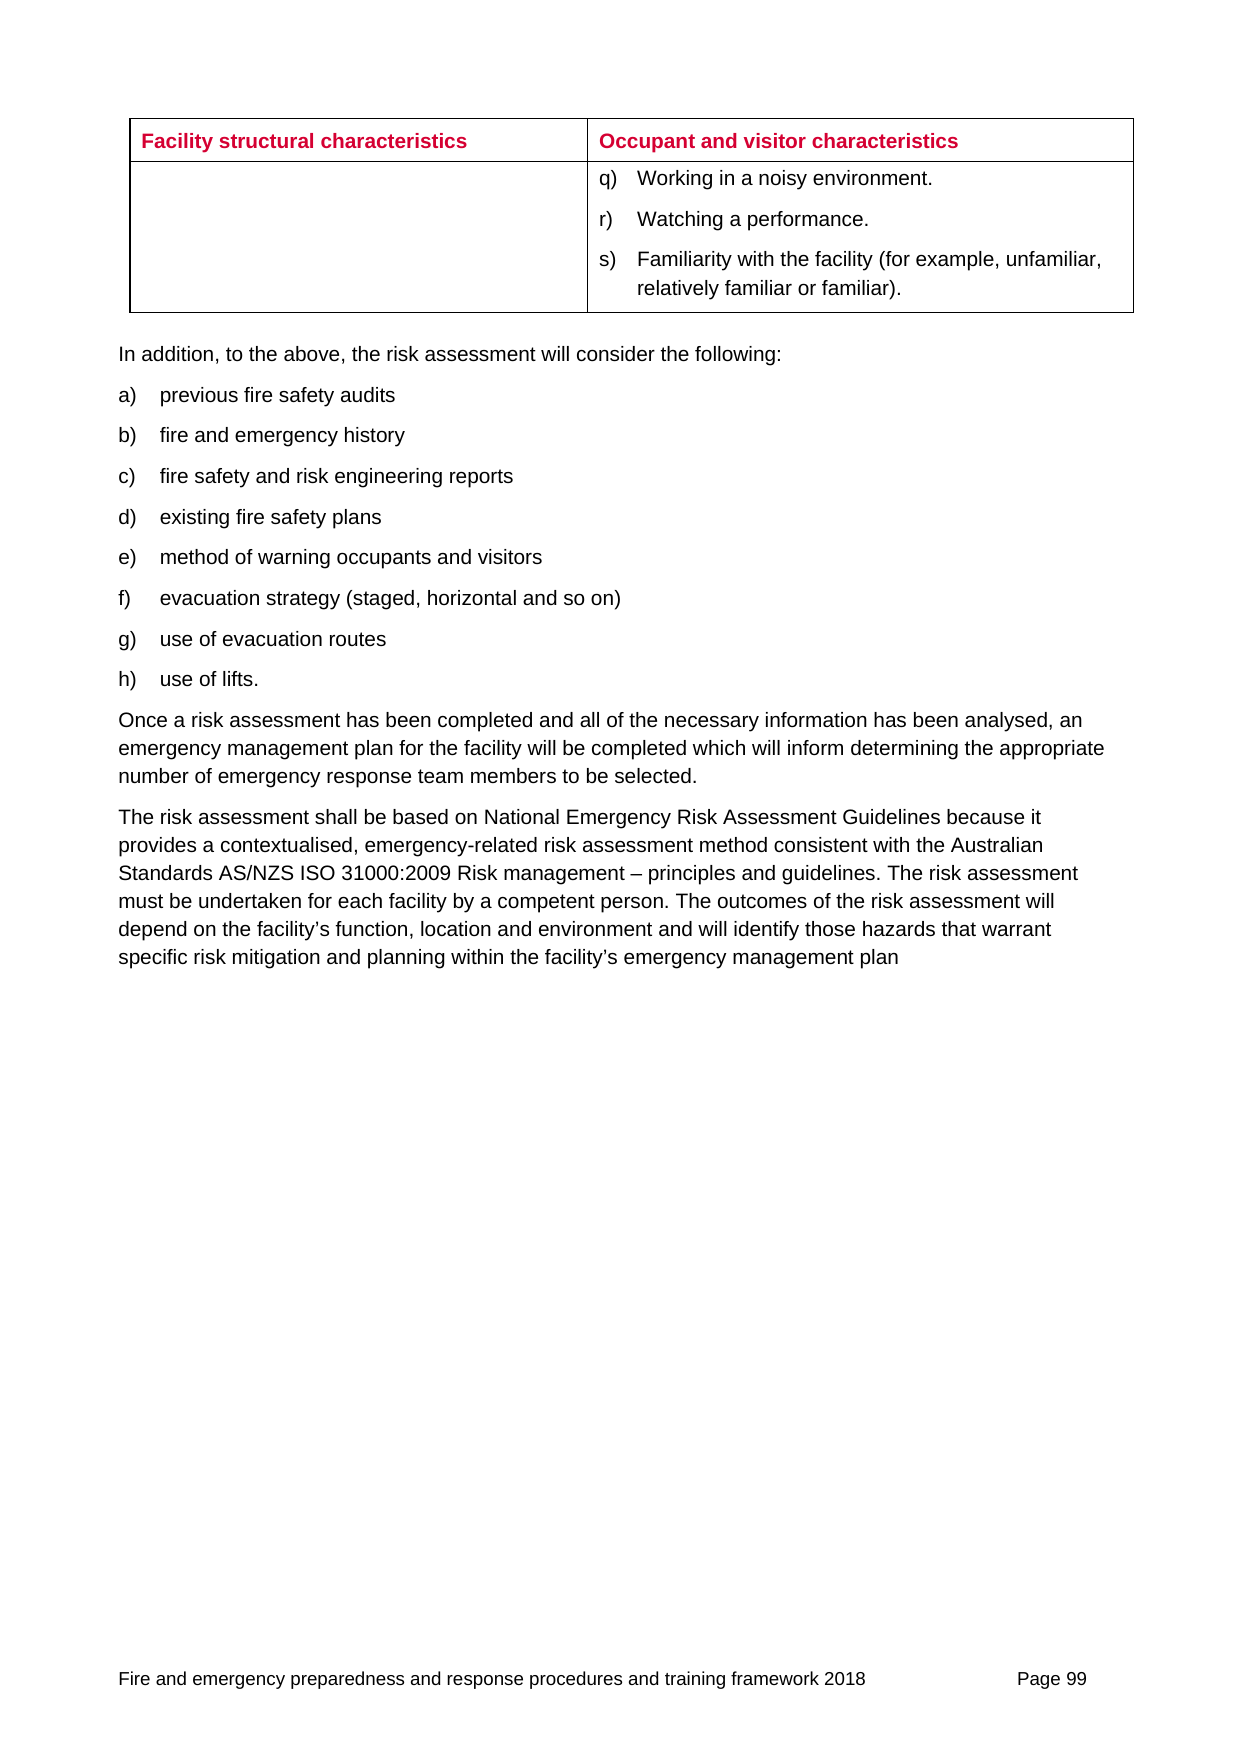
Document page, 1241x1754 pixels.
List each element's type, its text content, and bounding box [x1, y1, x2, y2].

list fire safety and risk engineering reports [118, 460, 1122, 488]
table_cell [131, 162, 587, 312]
list previous fire safety audits [118, 378, 1122, 407]
list existing fire safety plans [118, 500, 1122, 528]
table_header Facility structural characteristics [131, 119, 587, 161]
text Once a risk assessment has been completed and all of the necessary information has been analysed, an emergency management plan for the facility will be completed which will inform determining the appropriate number of emergency response team members to be selected. [118, 703, 1122, 788]
list evacuation strategy (staged, horizontal and so on) [118, 582, 1122, 610]
table_header Occupant and visitor characteristics [588, 119, 1133, 161]
list use of evacuation routes [118, 622, 1122, 650]
list fire and emergency history [118, 419, 1122, 447]
text In addition, to the above, the risk assessment will consider the following: [118, 338, 1122, 366]
text The risk assessment shall be based on National Emergency Risk Assessment Guidelines because it provides a contextualised, emergency-related risk assessment method consistent with the Australian Standards AS/NZS ISO 31000:2009 Risk management – principles and guidelines. The risk assessment must be undertaken for each facility by a competent person. The outcomes of the risk assessment will depend on the facility’s function, location and environment and will identify those hazards that warrant specific risk mitigation and planning within the facility’s emergency management plan [118, 800, 1122, 969]
list method of warning occupants and visitors [118, 541, 1122, 569]
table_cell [588, 162, 1133, 312]
list use of lifts. [118, 663, 1122, 691]
